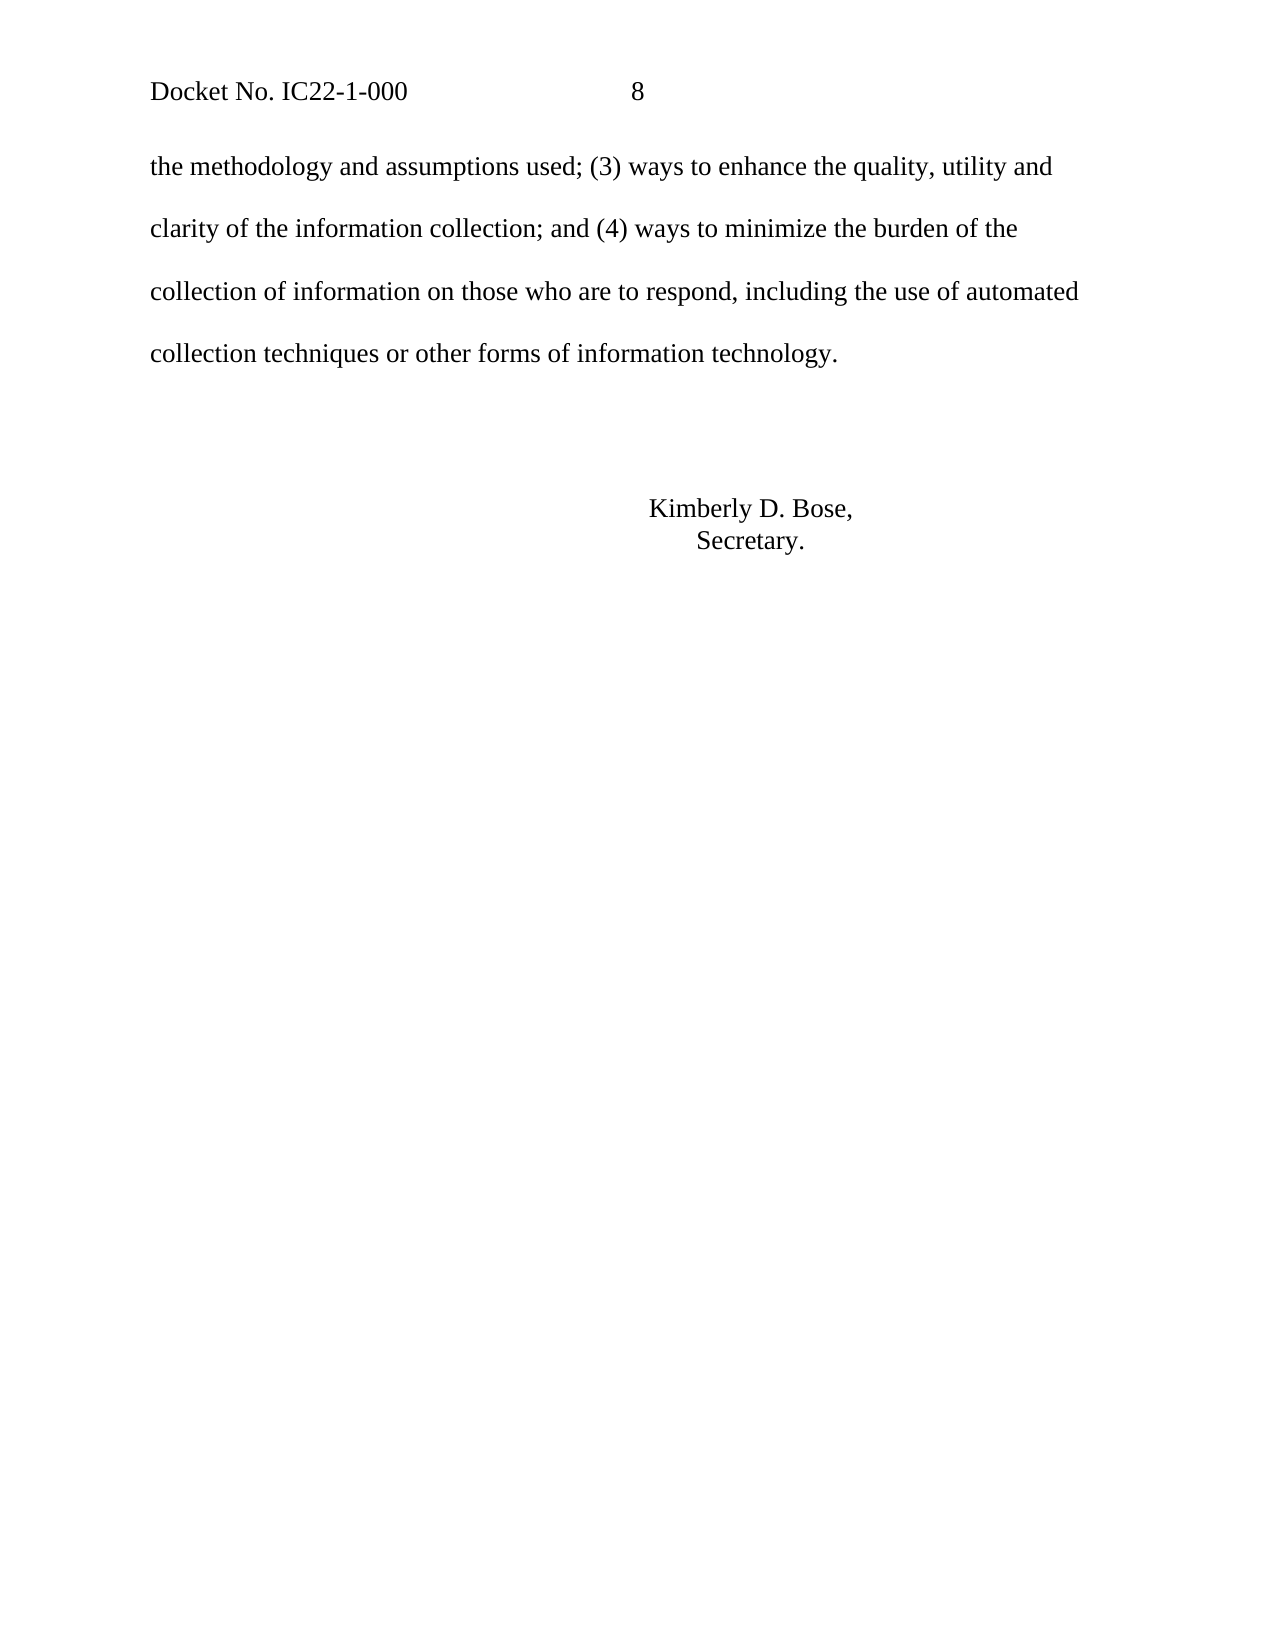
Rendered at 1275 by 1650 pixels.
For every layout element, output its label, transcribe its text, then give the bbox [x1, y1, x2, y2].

text Secretary. [150, 524, 1125, 555]
text Kimberly D. Bose, [150, 493, 1125, 524]
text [150, 150, 1125, 243]
text collection of information on those who are to respond, including the use of automated collection techniques or other forms of information technology. [150, 274, 1125, 368]
